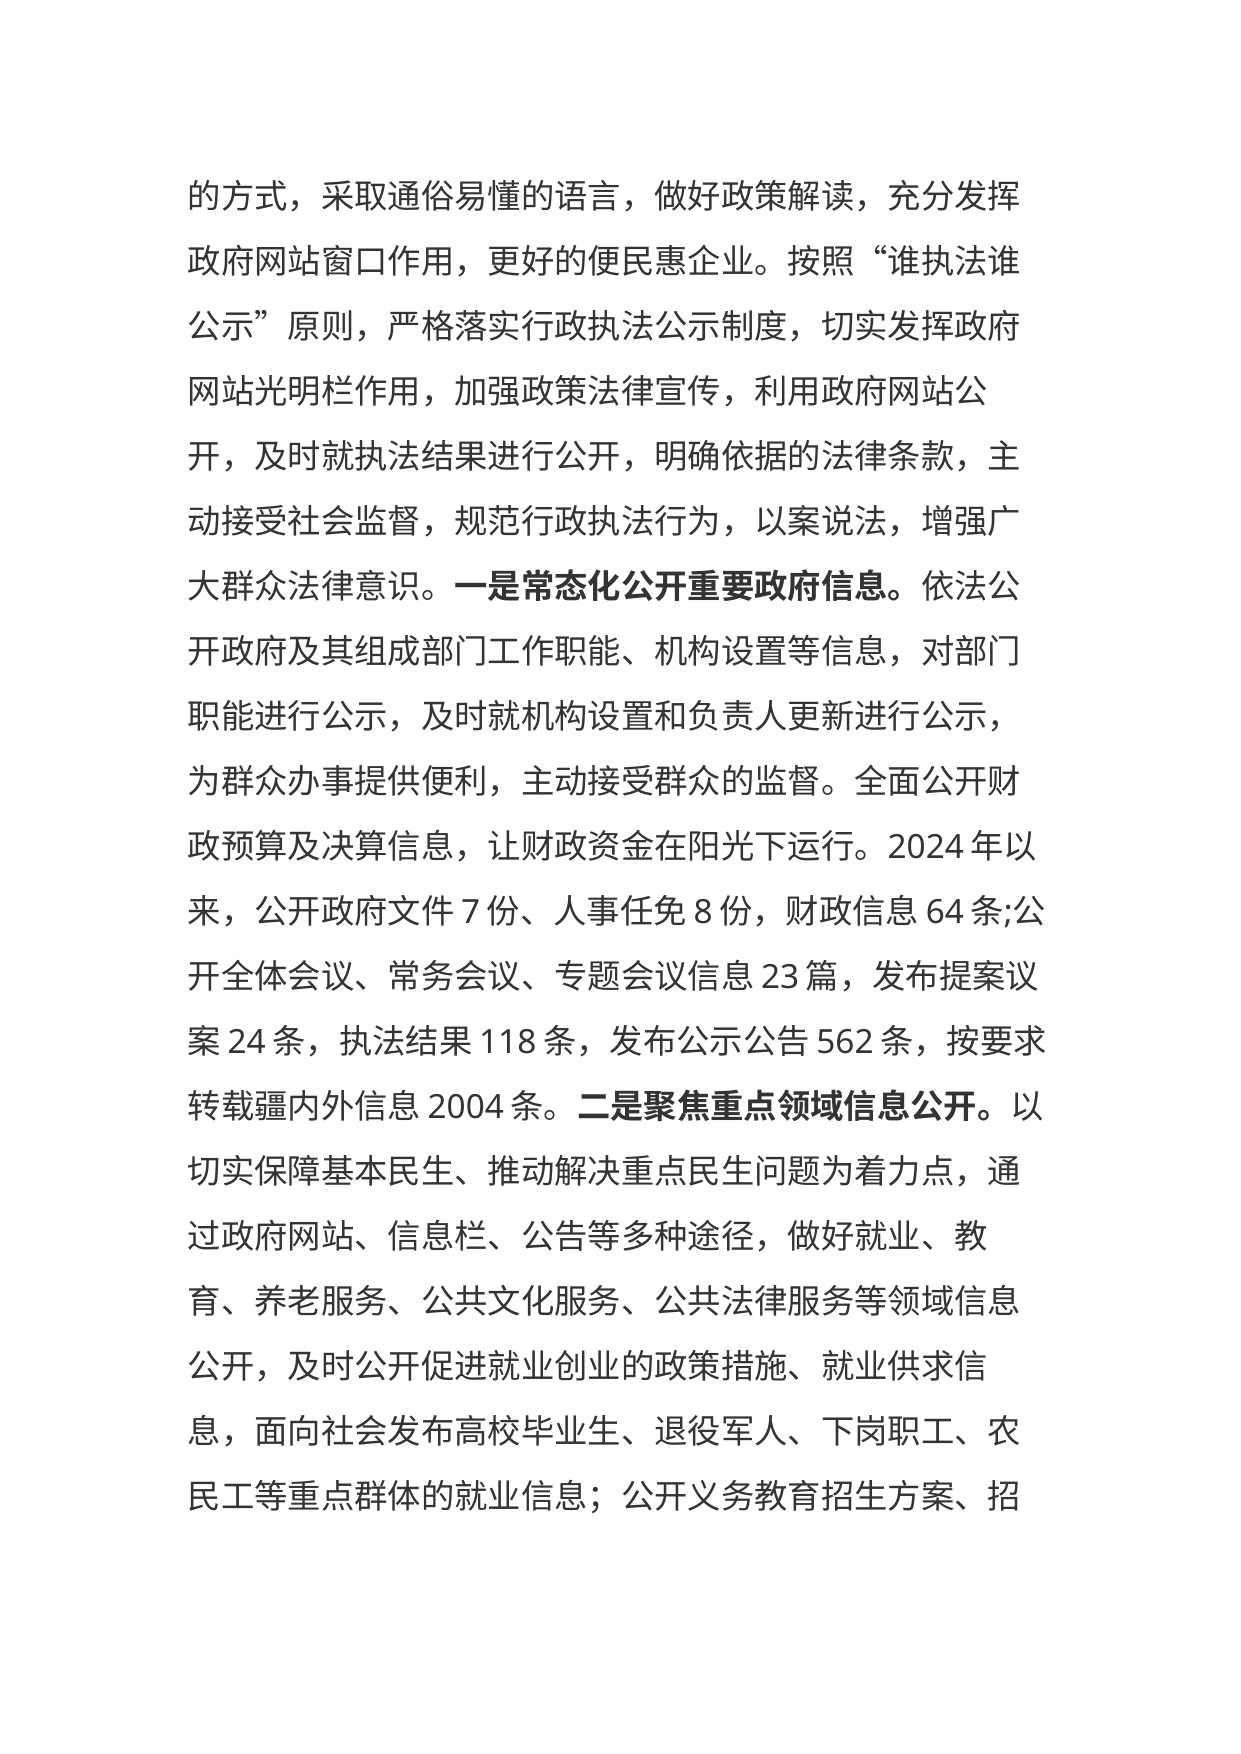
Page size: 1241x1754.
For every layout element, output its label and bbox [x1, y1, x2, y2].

text [187, 162, 1053, 1527]
